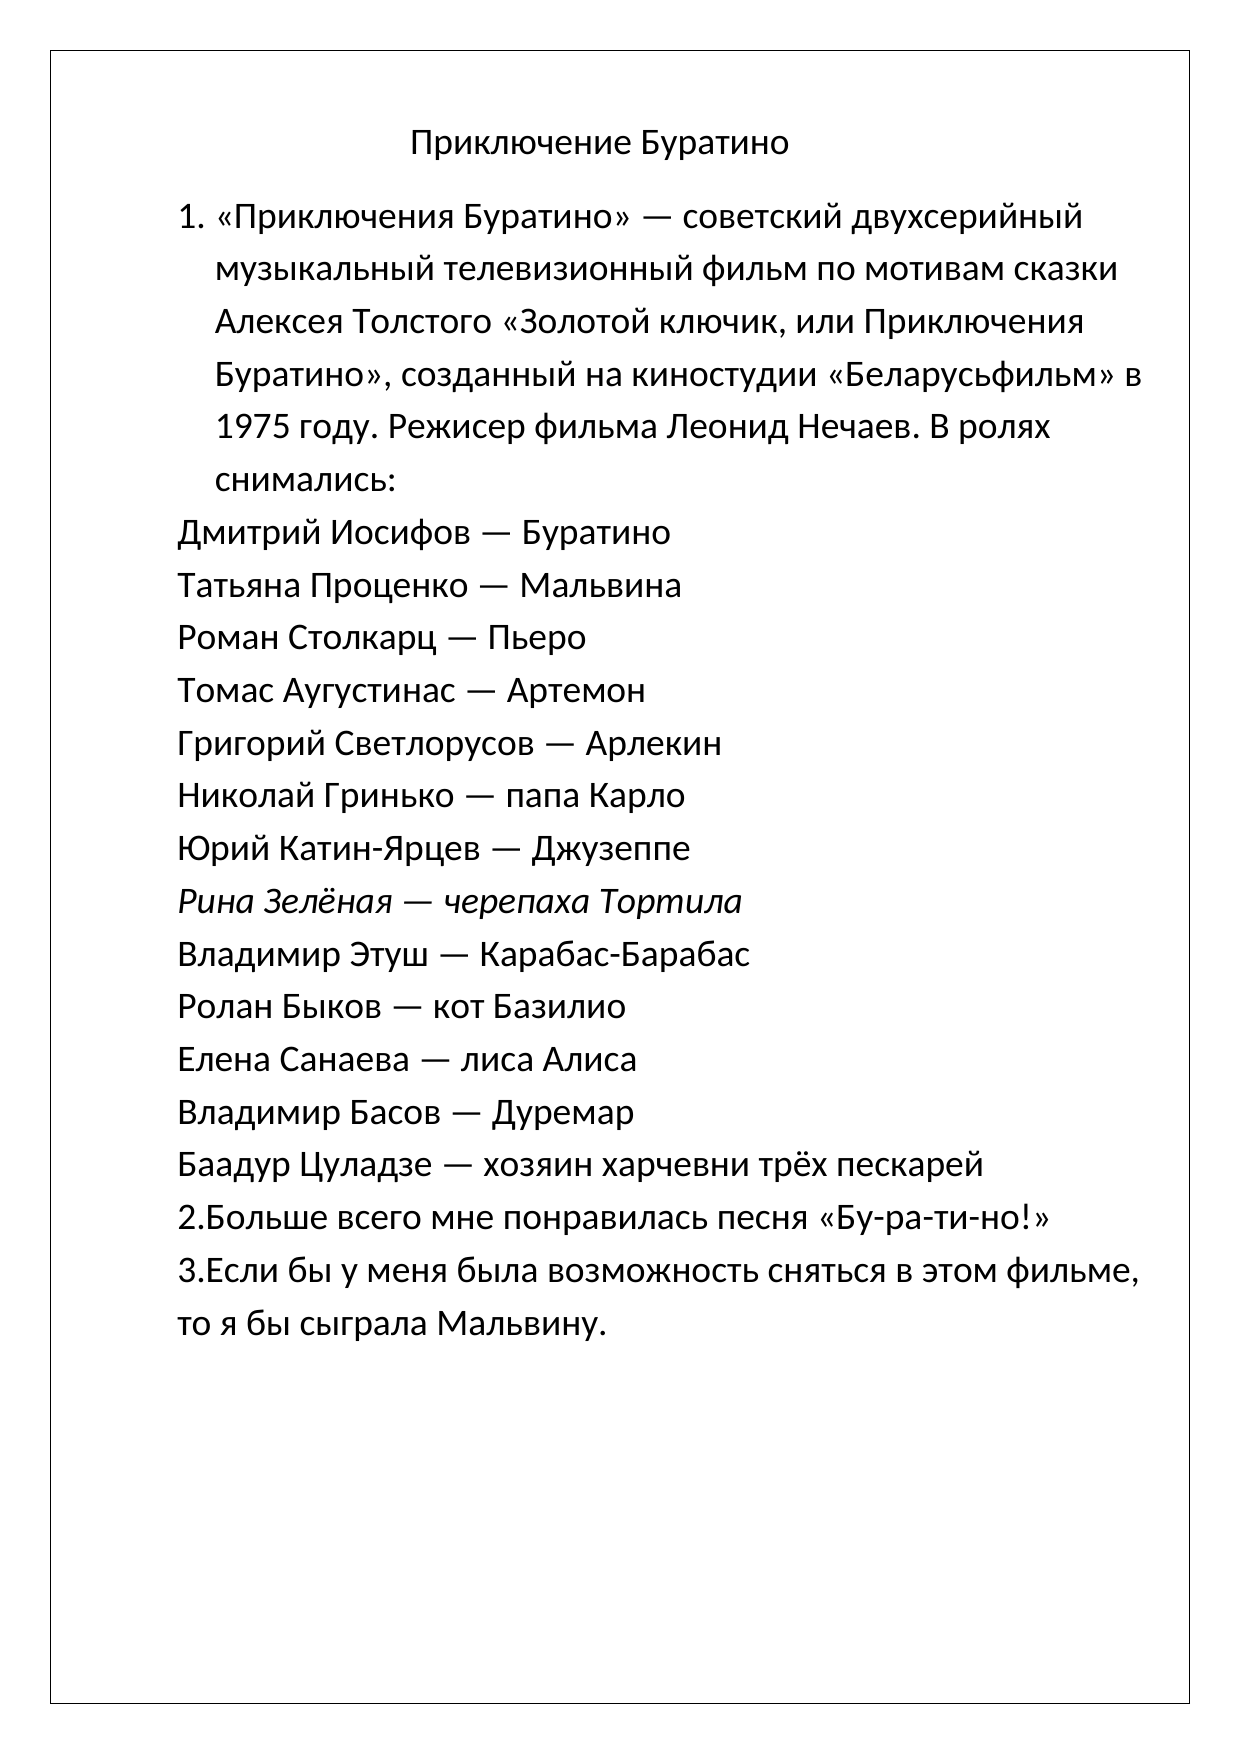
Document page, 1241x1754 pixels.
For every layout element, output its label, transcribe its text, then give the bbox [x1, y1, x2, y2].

text Рина Зелёная — черепаха Тортила [177, 877, 1181, 923]
text Юрий Катин-Ярцев — Джузеппе [177, 824, 1181, 870]
text Григорий Светлорусов — Арлекин [177, 719, 1181, 764]
text 3.Если бы у меня была возможность сняться в этом фильме, то я бы сыграла Мальвину. [177, 1246, 1181, 1344]
text Елена Санаева — лиса Алиса [177, 1035, 1181, 1081]
text Томас Аугустинас — Артемон [177, 666, 1181, 712]
text Баадур Цуладзе — хозяин харчевни трёх пескарей [177, 1140, 1181, 1186]
text Дмитрий Иосифов — Буратино Татьяна Проценко — Мальвина [177, 508, 1181, 606]
text Николай Гринько — папа Карло [177, 771, 1181, 817]
text Ролан Быков — кот Базилио [177, 982, 1181, 1028]
text 2.Больше всего мне понравилась песня «Бу-ра-ти-но!» [177, 1193, 1181, 1239]
text Приключение Буратино [94, 118, 1181, 164]
text Владимир Этуш — Карабас-Барабас [177, 929, 1181, 975]
text Владимир Басов — Дуремар [177, 1088, 1181, 1133]
text Роман Столкарц — Пьеро [177, 613, 1181, 659]
list «Приключения Буратино» — советский двухсерийный музыкальный телевизионный фильм по мотивам сказки Алексея Толстого «Золотой ключик, или Приключения Буратино», созданный на киностудии «Беларусьфильм» в 1975 году. Режисер фильма Леонид Нечаев. В ролях снимались: [177, 192, 1181, 501]
